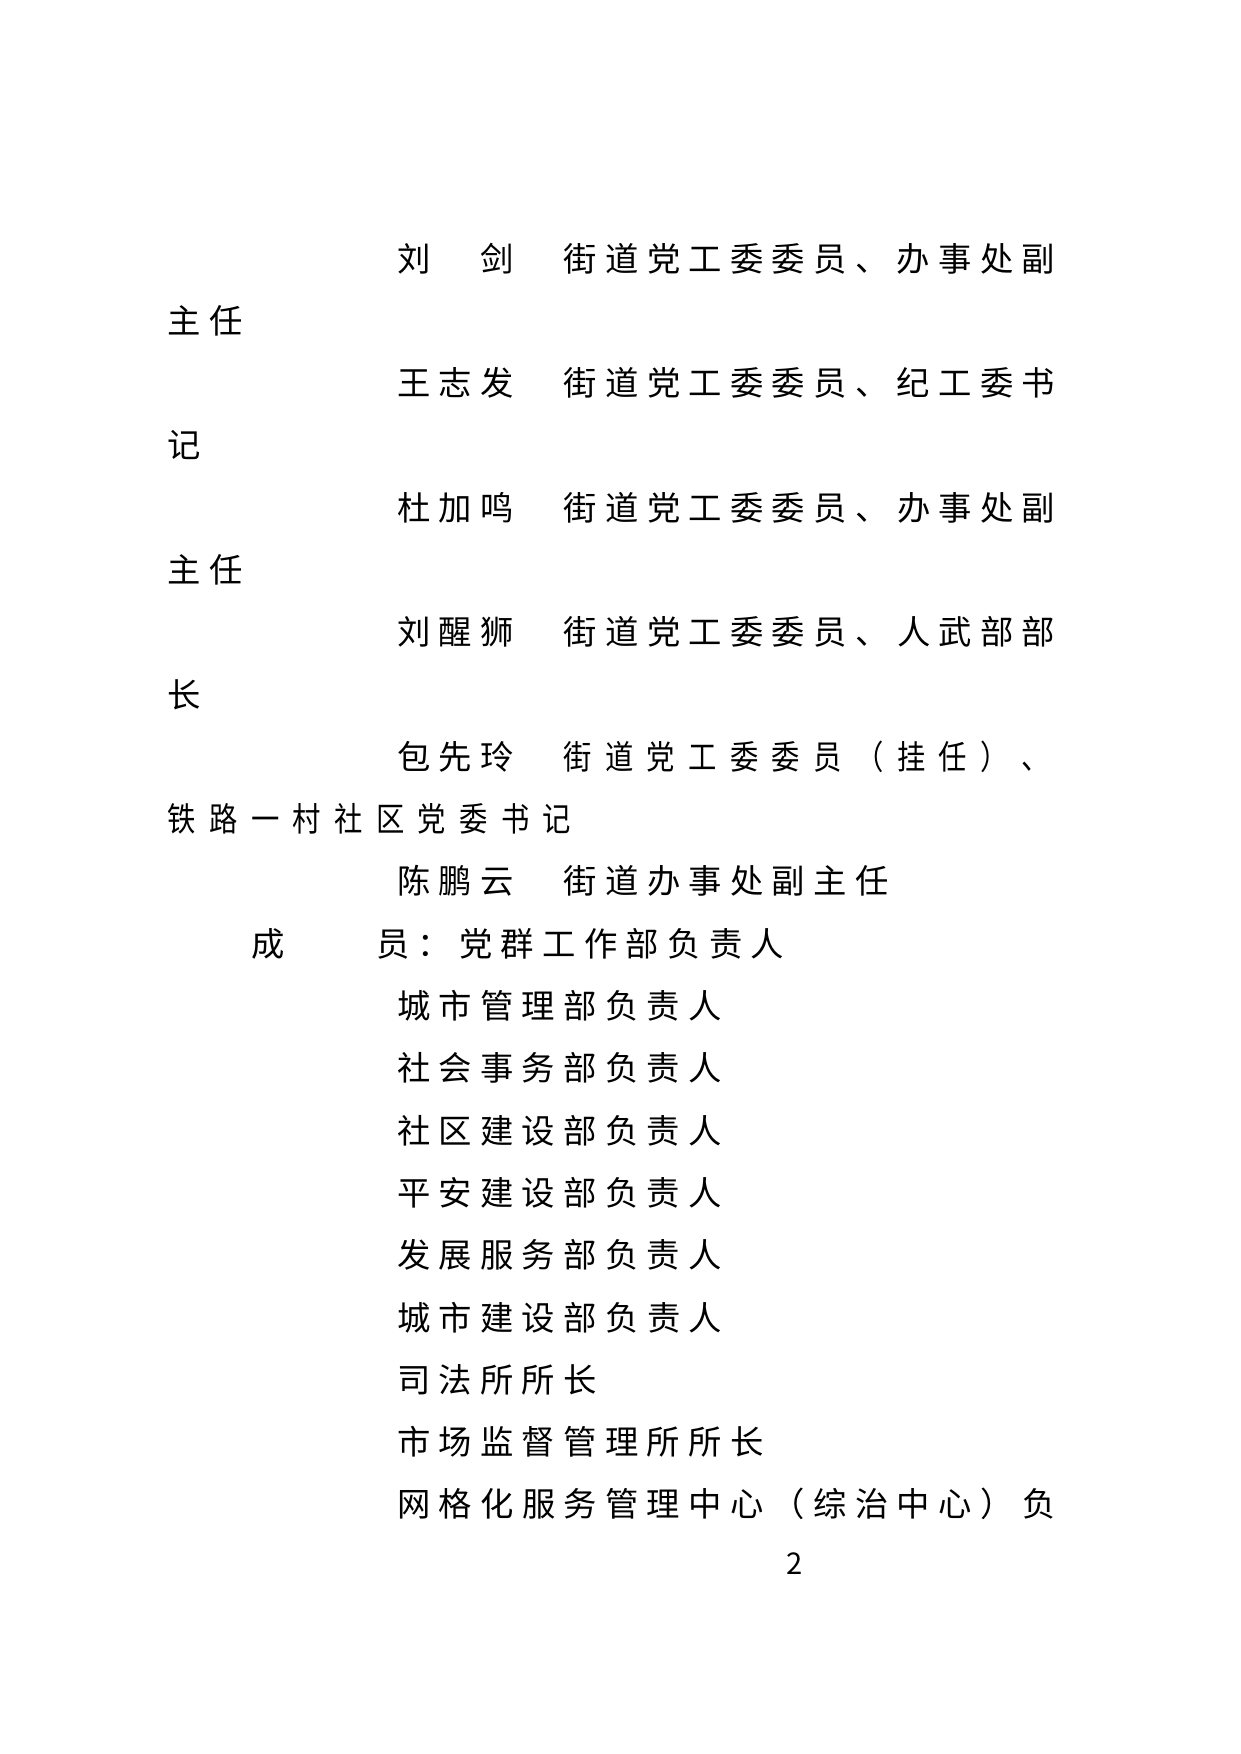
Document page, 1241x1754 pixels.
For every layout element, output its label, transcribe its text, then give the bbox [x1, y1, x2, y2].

text 陈鹏云 街道办事处副主任 [168, 848, 1084, 911]
text 发展服务部负责人 [168, 1222, 1084, 1284]
text 杜加鸣 街道党工委委员、办事处副主任 [168, 474, 1084, 599]
text 网格化服务管理中心（综治中心）负责人 [168, 1471, 1084, 1533]
text 司法所所长 [168, 1347, 1084, 1409]
text 市场监督管理所所长 [168, 1409, 1084, 1471]
text 刘醒狮 街道党工委委员、人武部部长 [168, 599, 1084, 724]
text 城市建设部负责人 [168, 1284, 1084, 1347]
text 成 员：党群工作部负责人 [168, 911, 1084, 973]
text 包先玲 街道党工委委员（挂任）、铁路一村社区党委书记 [168, 724, 1084, 848]
text 社区建设部负责人 [168, 1097, 1084, 1160]
text 平安建设部负责人 [168, 1160, 1084, 1222]
text 刘 剑 街道党工委委员、办事处副主任 [168, 225, 1084, 350]
text 城市管理部负责人 [168, 973, 1084, 1035]
text 社会事务部负责人 [168, 1035, 1084, 1097]
text 王志发 街道党工委委员、纪工委书记 [168, 350, 1084, 474]
